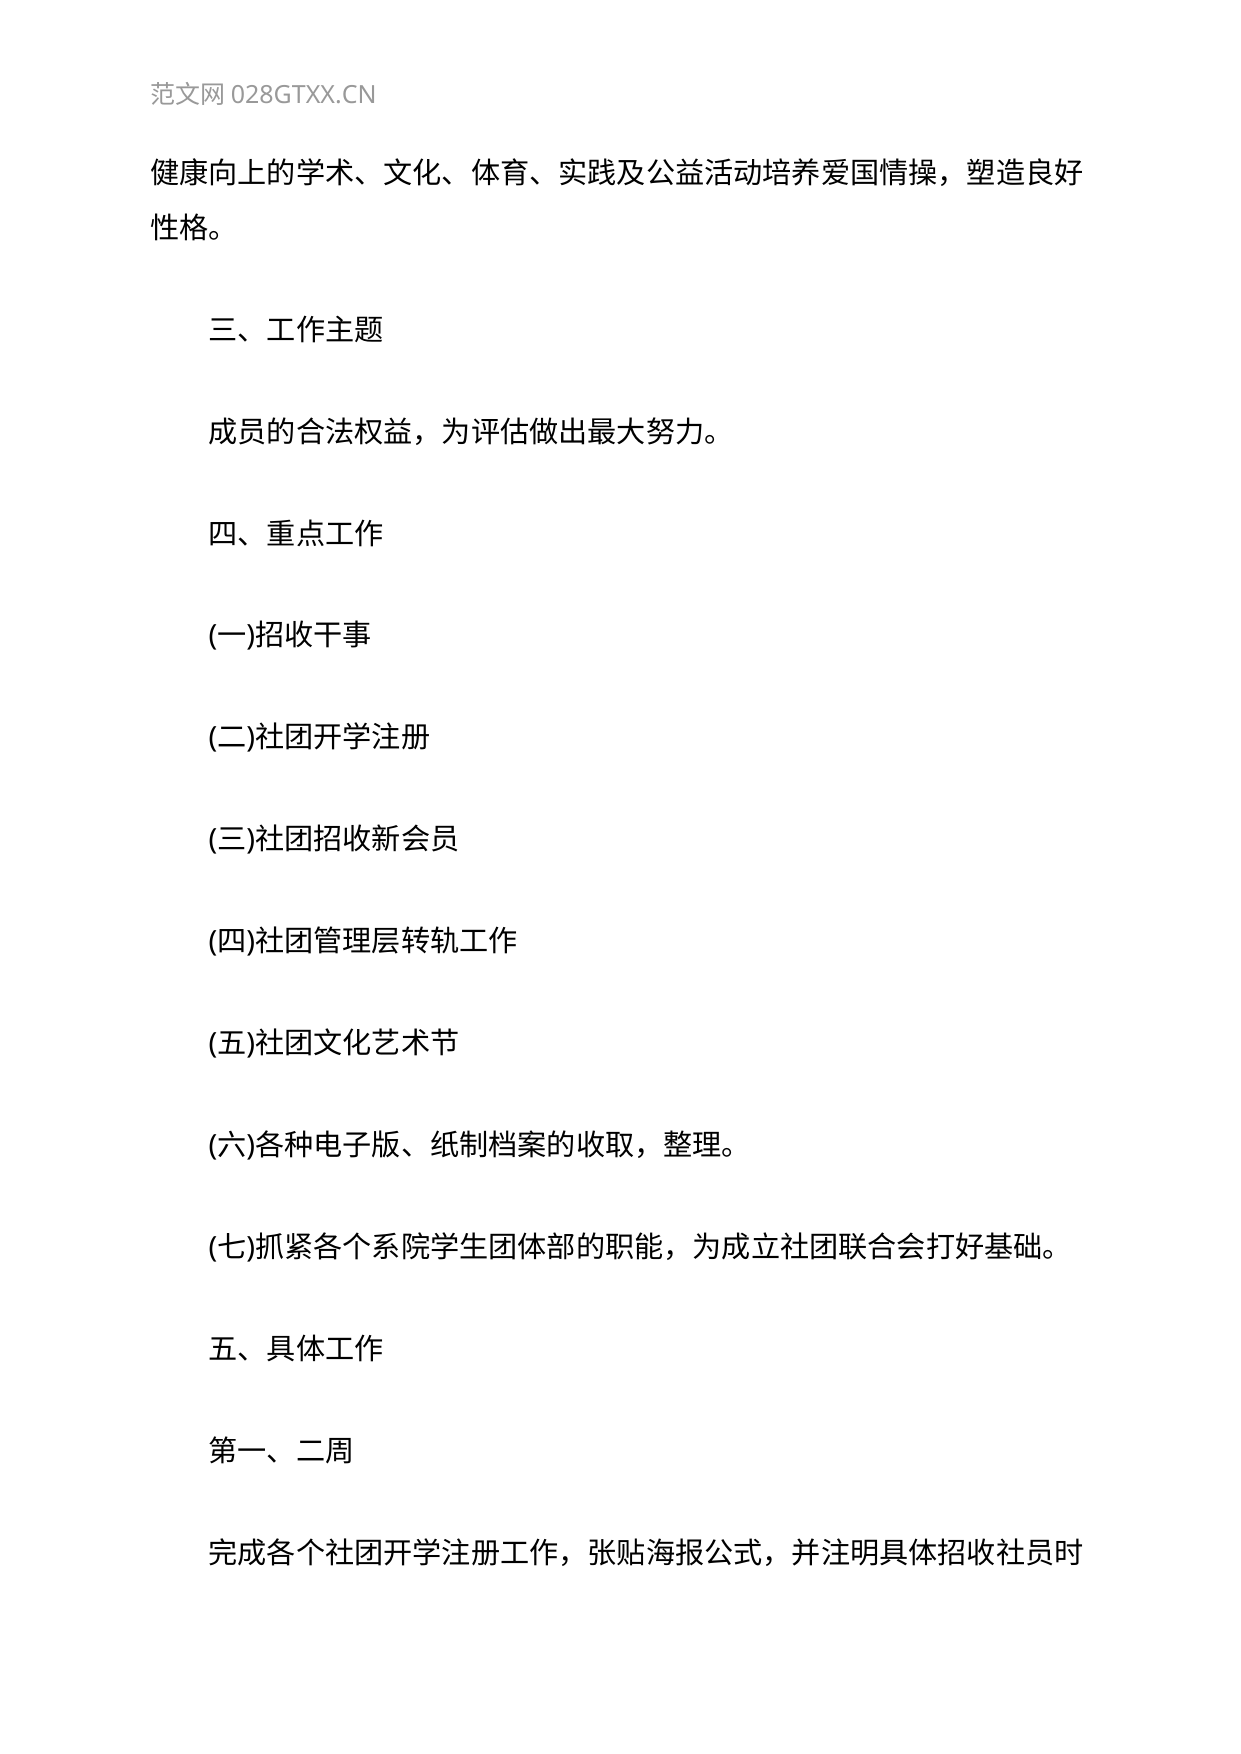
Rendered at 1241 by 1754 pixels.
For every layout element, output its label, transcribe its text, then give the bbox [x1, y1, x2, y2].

text 四、重点工作 [150, 510, 1090, 552]
text 第一、二周 [150, 1428, 1090, 1470]
text (四)社团管理层转轨工作 [150, 918, 1090, 960]
text 成员的合法权益，为评估做出最大努力。 [150, 408, 1090, 451]
text (七)抓紧各个系院学生团体部的职能，为成立社团联合会打好基础。 [150, 1224, 1090, 1266]
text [150, 1529, 1090, 1572]
text 三、工作主题 [150, 307, 1090, 349]
text (五)社团文化艺术节 [150, 1020, 1090, 1062]
text 五、具体工作 [150, 1326, 1090, 1368]
text (六)各种电子版、纸制档案的收取，整理。 [150, 1122, 1090, 1164]
text (一)招收干事 [150, 612, 1090, 654]
text (三)社团招收新会员 [150, 816, 1090, 858]
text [150, 150, 1090, 247]
text (二)社团开学注册 [150, 714, 1090, 756]
